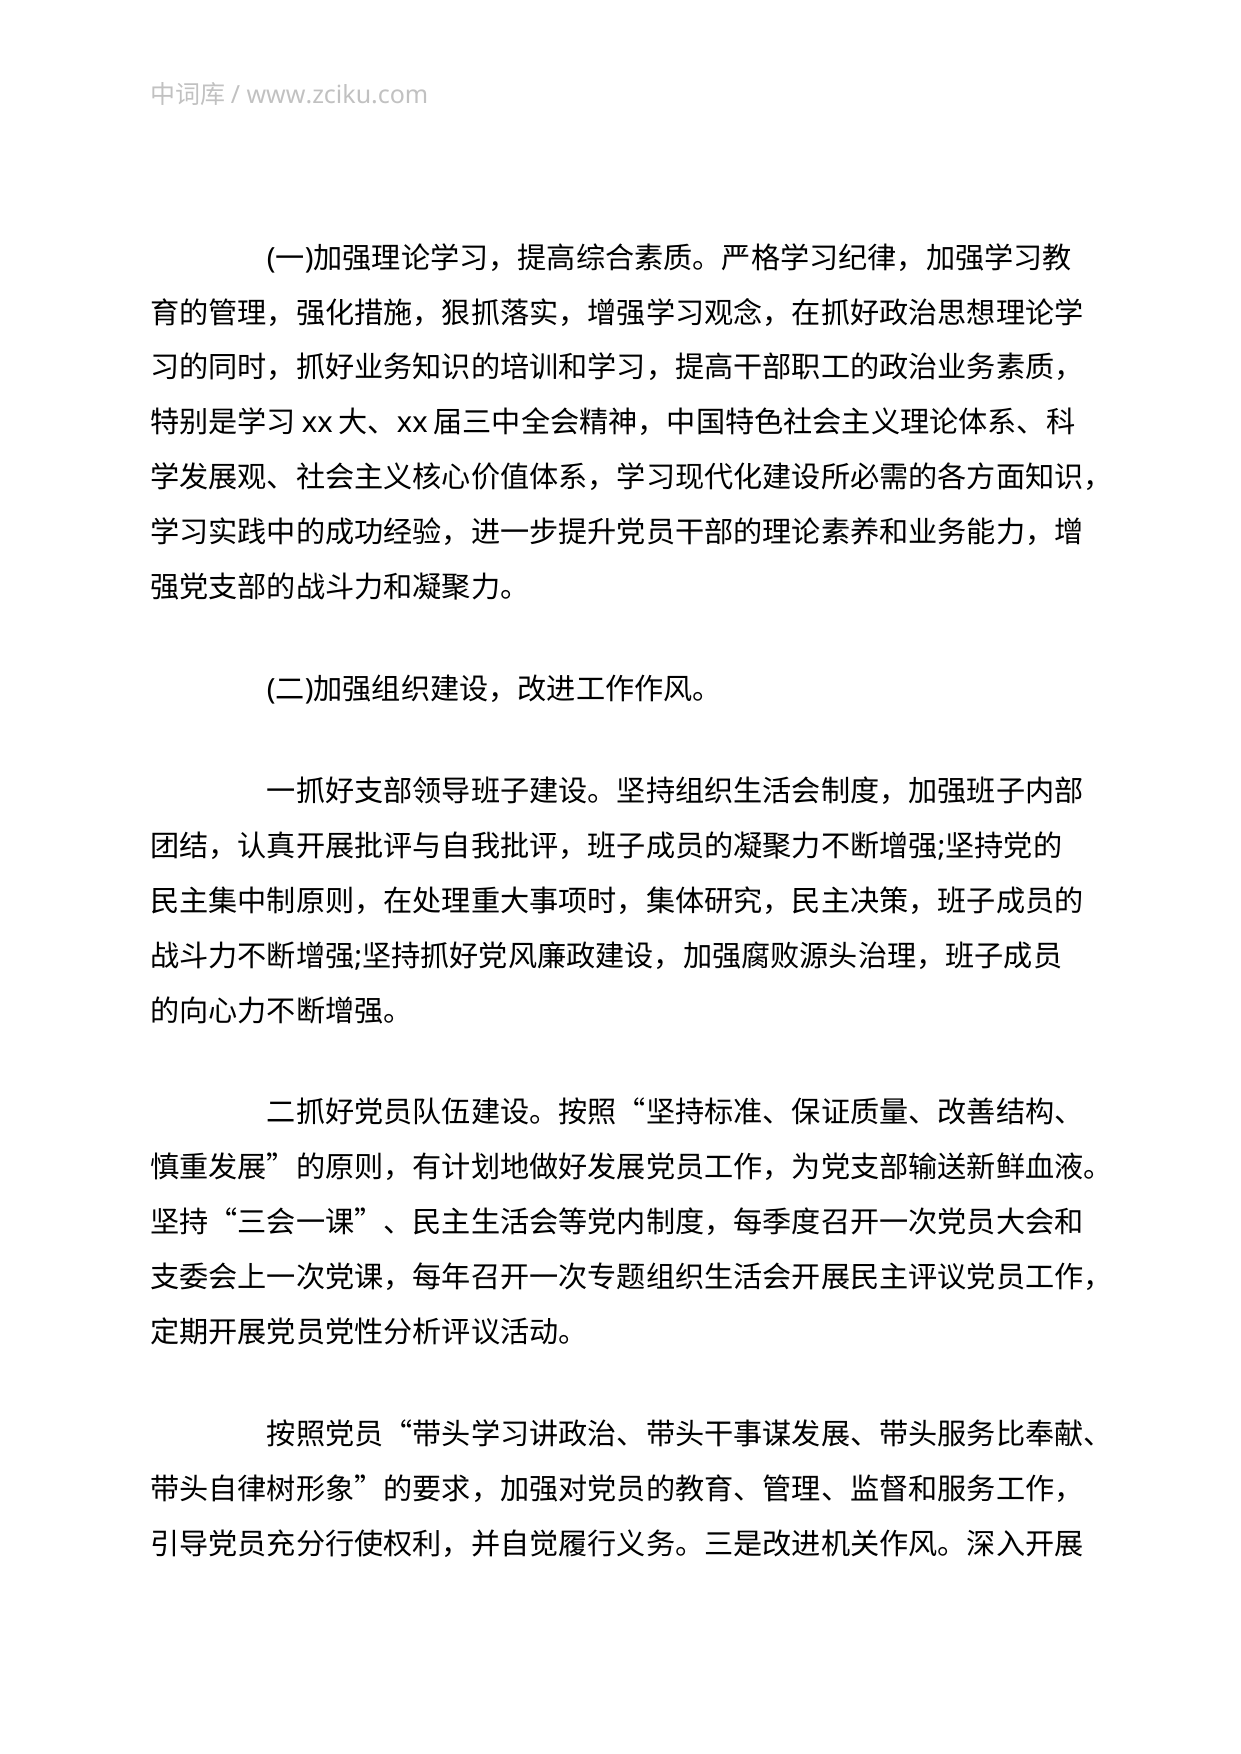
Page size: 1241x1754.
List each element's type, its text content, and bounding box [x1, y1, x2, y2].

text 二抓好党员队伍建设。按照“坚持标准、保证质量、改善结构、慎重发展”的原则，有计划地做好发展党员工作，为党支部输送新鲜血液。坚持“三会一课”、民主生活会等党内制度，每季度召开一次党员大会和支委会上一次党课，每年召开一次专题组织生活会开展民主评议党员工作，定期开展党员党性分析评议活动。 [150, 1089, 1090, 1351]
text (一)加强理论学习，提高综合素质。严格学习纪律，加强学习教育的管理，强化措施，狠抓落实，增强学习观念，在抓好政治思想理论学习的同时，抓好业务知识的培训和学习，提高干部职工的政治业务素质，特别是学习xx大、xx届三中全会精神，中国特色社会主义理论体系、科学发展观、社会主义核心价值体系，学习现代化建设所必需的各方面知识，学习实践中的成功经验，进一步提升党员干部的理论素养和业务能力，增强党支部的战斗力和凝聚力。 [150, 234, 1090, 606]
text 一抓好支部领导班子建设。坚持组织生活会制度，加强班子内部团结，认真开展批评与自我批评，班子成员的凝聚力不断增强;坚持党的民主集中制原则，在处理重大事项时，集体研究，民主决策，班子成员的战斗力不断增强;坚持抓好党风廉政建设，加强腐败源头治理，班子成员的向心力不断增强。 [150, 767, 1090, 1029]
text (二)加强组织建设，改进工作作风。 [150, 666, 1090, 708]
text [150, 1410, 1090, 1562]
